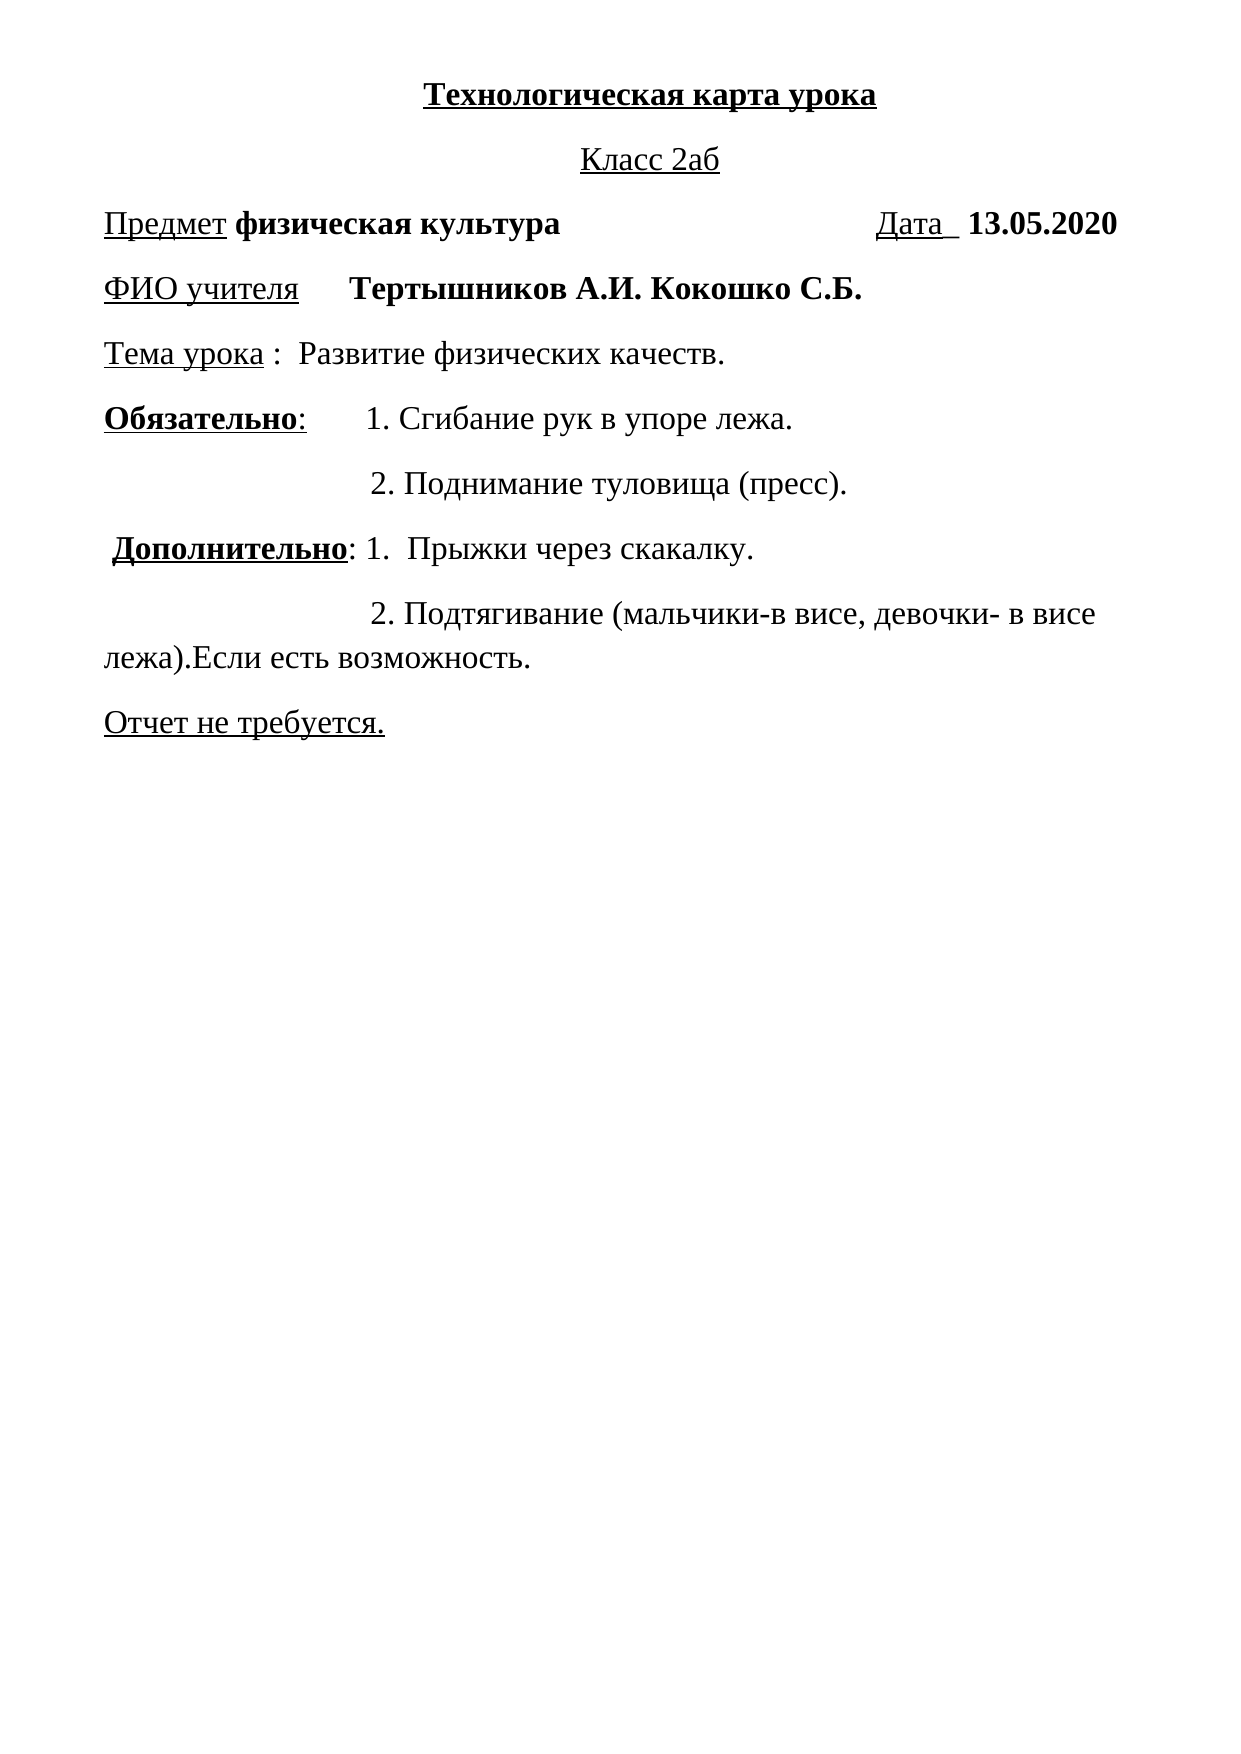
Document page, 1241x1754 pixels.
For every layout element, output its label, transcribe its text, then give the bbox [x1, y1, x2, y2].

text Тема урока : Развитие физических качеств. [103, 333, 1196, 372]
text 2. Подтягивание (мальчики-в висе, девочки- в висе лежа).Если есть возможность. [103, 593, 1196, 675]
text ФИО учителя Тертышников А.И. Кокошко С.Б. [103, 268, 1196, 307]
text Отчет не требуется. [103, 702, 1196, 740]
text Технологическая карта урока [103, 74, 1196, 112]
text Дополнительно: 1. Прыжки через скакалку. [103, 528, 1196, 566]
text Обязательно: 1. Сгибание рук в упоре лежа. [103, 398, 1196, 437]
text 2. Поднимание туловища (пресс). [103, 463, 1196, 502]
text Класс 2аб [103, 139, 1196, 177]
text Предмет физическая культура Дата_ 13.05.2020 [103, 204, 1196, 242]
